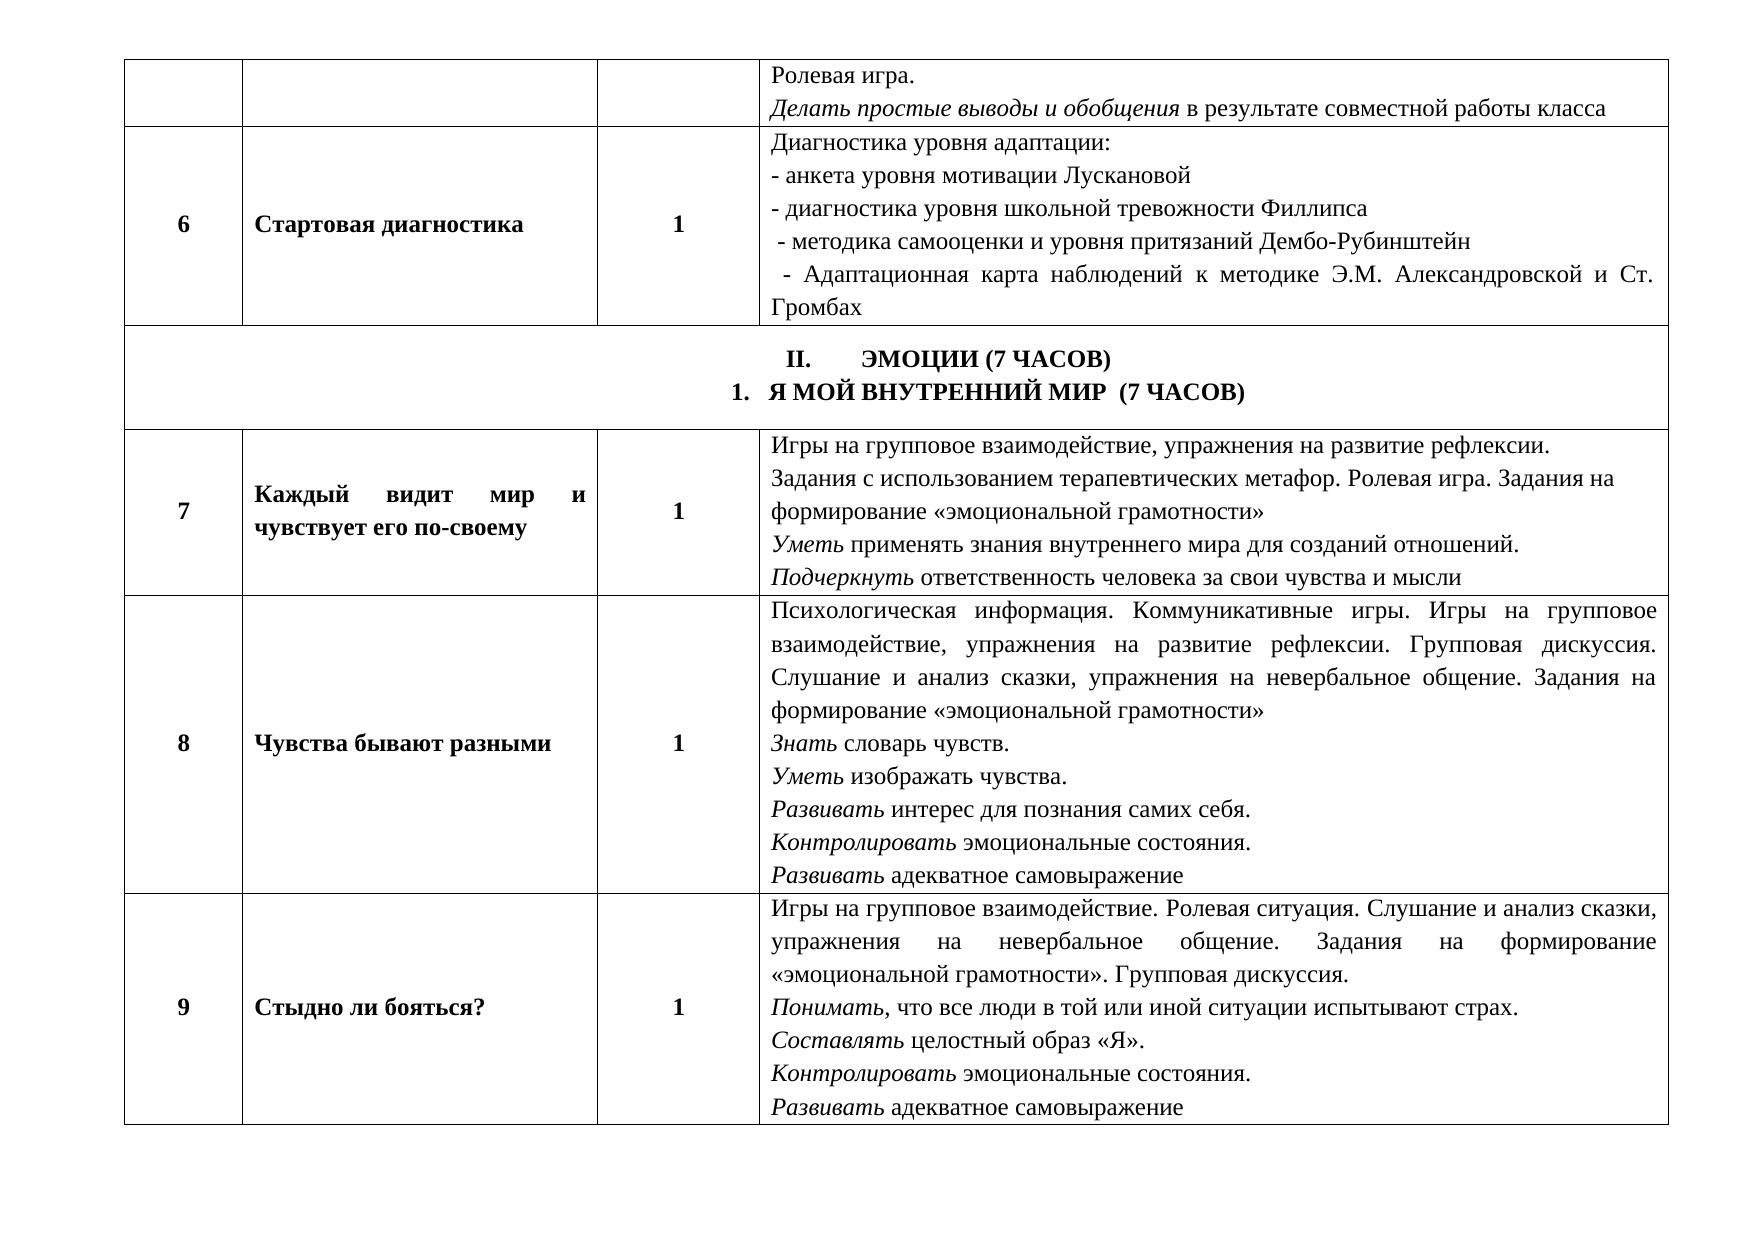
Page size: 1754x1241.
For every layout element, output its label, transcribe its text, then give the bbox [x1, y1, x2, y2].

table_cell 7 [125, 430, 242, 594]
table_cell Диагностика уровня адаптации: - анкета уровня мотивации Лускановой - диагностика уровня школьной тревожности Филлипса - методика самооценки и уровня притязаний Дембо-Рубинштейн - Адаптационная карта наблюдений к методике Э.М. Александровской и Ст. Громбах [760, 127, 1668, 324]
table_cell 1 [598, 596, 759, 892]
table_cell 8 [125, 596, 242, 892]
table_cell ЭМОЦИИ (7 ЧАСОВ) Я МОЙ ВНУТРЕННИЙ МИР (7 ЧАСОВ) [125, 326, 1668, 429]
table_cell Игры на групповое взаимодействие. Ролевая ситуация. Слушание и анализ сказки, упражнения на невербальное общение. Задания на формирование «эмоциональной грамотности». Групповая дискуссия. Понимать, что все люди в той или иной ситуации испытывают страх. Составлять целостный образ «Я». Контролировать эмоциональные состояния. Развивать адекватное самовыражение [760, 894, 1668, 1124]
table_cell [243, 60, 597, 126]
table_cell 1 [598, 127, 759, 324]
table_cell Игры на групповое взаимодействие, упражнения на развитие рефлексии. Задания с использованием терапевтических метафор. Ролевая игра. Задания на формирование «эмоциональной грамотности» Уметь применять знания внутреннего мира для созданий отношений. Подчеркнуть ответственность человека за свои чувства и мысли [760, 430, 1668, 594]
table_cell 1 [598, 894, 759, 1124]
table_cell 9 [125, 894, 242, 1124]
table_cell Чувства бывают разными [243, 596, 597, 892]
table_cell Стыдно ли бояться? [243, 894, 597, 1124]
table_cell Стартовая диагностика [243, 127, 597, 324]
table_cell 1 [598, 430, 759, 594]
table_cell 1 [598, 60, 759, 126]
table_cell 5 [125, 60, 242, 126]
table_cell 6 [125, 127, 242, 324]
table_cell Психологическая информация. Коммуникативные игры. Игры на групповое взаимодействие, упражнения на развитие рефлексии. Групповая дискуссия. Слушание и анализ сказки, упражнения на невербальное общение. Задания на формирование «эмоциональной грамотности» Знать словарь чувств. Уметь изображать чувства. Развивать интерес для познания самих себя. Контролировать эмоциональные состояния. Развивать адекватное самовыражение [760, 596, 1668, 892]
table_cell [760, 60, 1668, 126]
table_cell Каждый видит мир и чувствует его по-своему [243, 430, 597, 594]
